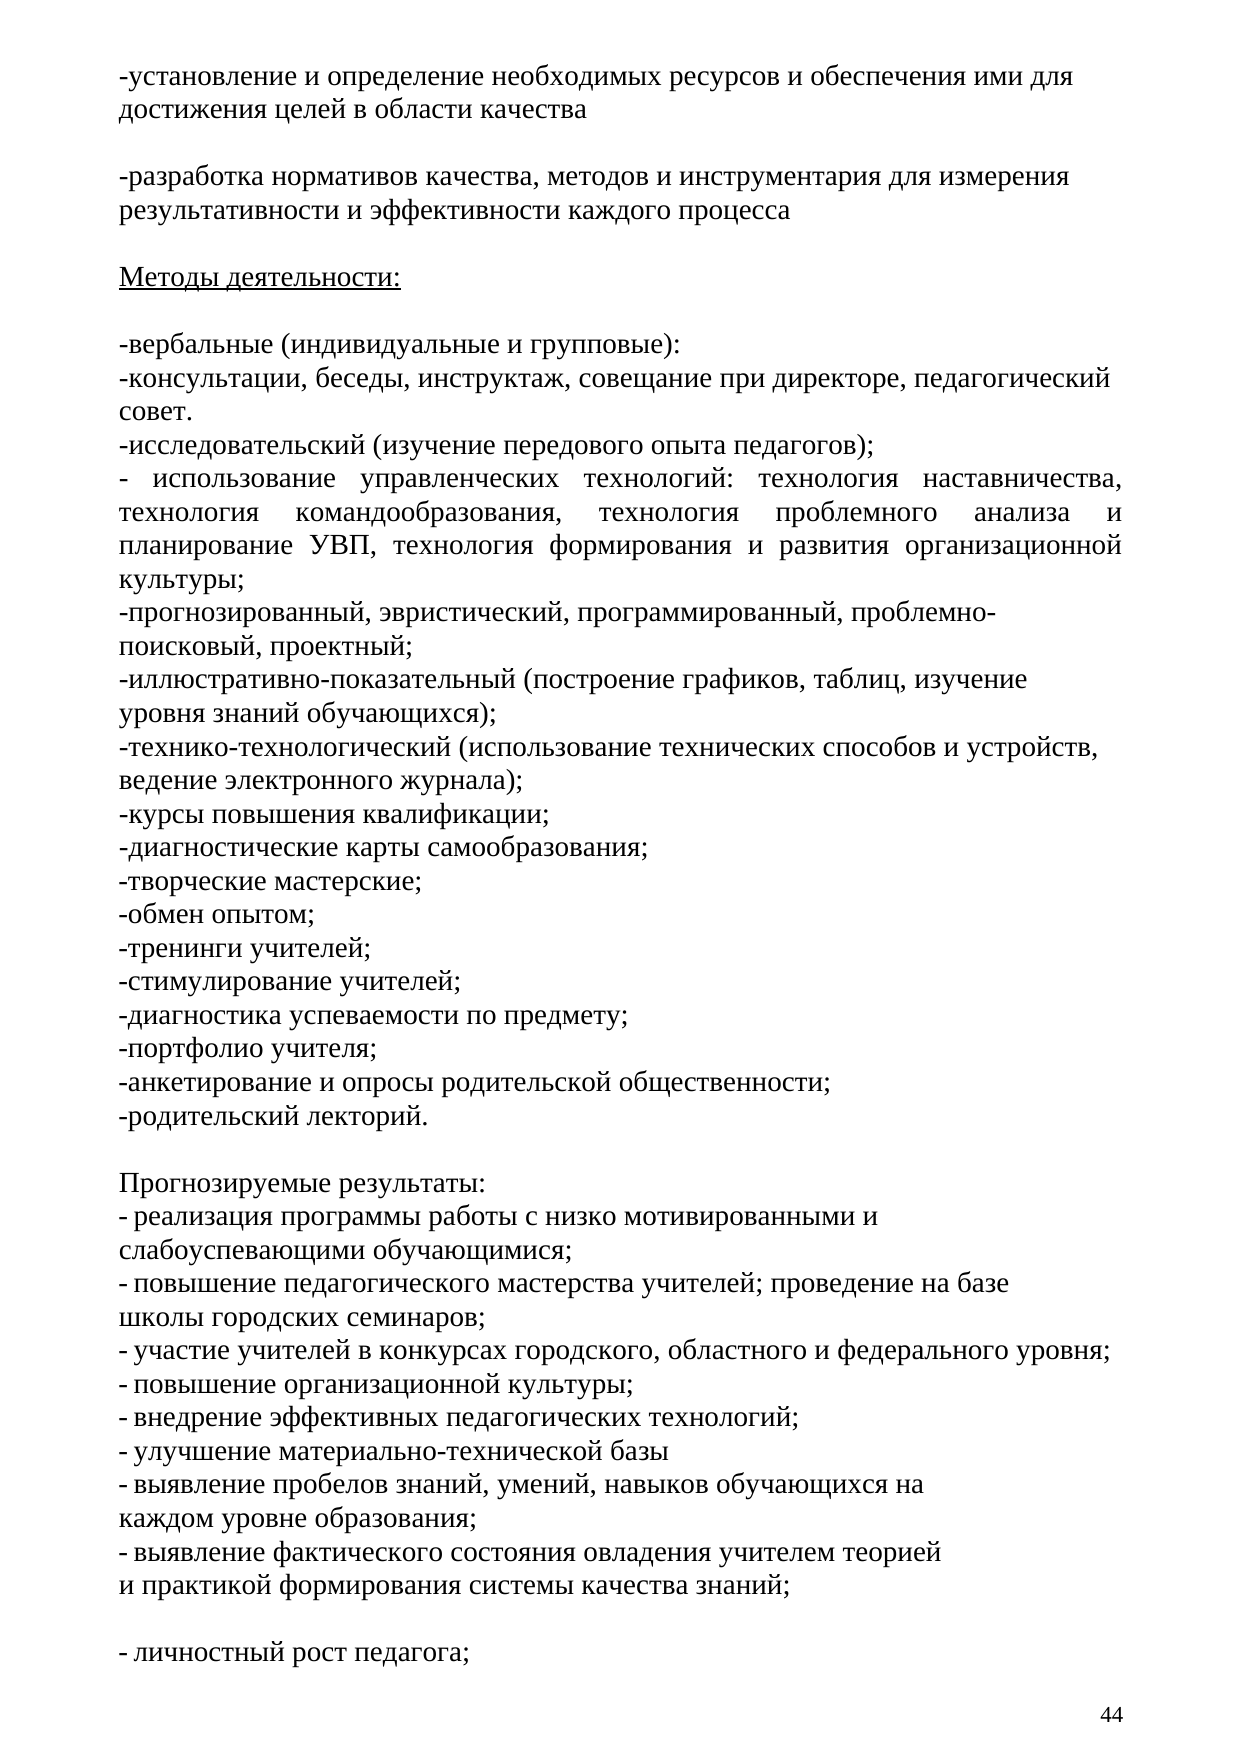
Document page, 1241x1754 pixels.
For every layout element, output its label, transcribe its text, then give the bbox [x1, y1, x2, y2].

text -прогнозированный, эвристический, программированный, проблемно- поисковый, проектный; [118, 594, 1123, 662]
text -вербальные (индивидуальные и групповые): [119, 326, 1123, 360]
text -консультации, беседы, инструктаж, совещание при директоре, педагогический совет. [119, 360, 1123, 427]
text -технико-технологический (использование технических способов и устройств, ведение электронного журнала); [118, 729, 1121, 796]
text -установление и определение необходимых ресурсов и обеспечения ими для достижения целей в области качества [118, 58, 1121, 125]
text -анкетирование и опросы родительской общественности; [118, 1064, 1123, 1098]
list повышение организационной культуры; [118, 1366, 1123, 1399]
list выявление пробелов знаний, умений, навыков обучающихся на каждом уровне образования; [118, 1467, 977, 1534]
list личностный рост педагога; [118, 1634, 1123, 1668]
list реализация программы работы с низко мотивированными и слабоуспевающими обучающимися; [118, 1198, 989, 1265]
text -диагностические карты самообразования; [119, 829, 1123, 863]
text -творческие мастерские; [118, 863, 1123, 896]
list участие учителей в конкурсах городского, областного и федерального уровня; [118, 1332, 1123, 1366]
text -разработка нормативов качества, методов и инструментария для измерения результативности и эффективности каждого процесса [118, 158, 1121, 226]
text -диагностика успеваемости по предмету; [118, 997, 1123, 1031]
text -иллюстративно-показательный (построение графиков, таблиц, изучение уровня знаний обучающихся); [118, 662, 1121, 729]
text -исследовательский (изучение передового опыта педагогов); [119, 427, 1123, 460]
text Прогнозируемые результаты: [119, 1165, 1123, 1198]
text -родительский лекторий. [118, 1098, 1123, 1131]
list повышение педагогического мастерства учителей; проведение на базе школы городских семинаров; [118, 1265, 1079, 1332]
text - использование управленческих технологий: технология наставничества, технология командообразования, технология проблемного анализа и планирование УВП, технология формирования и развития организационной культуры; [119, 460, 1123, 594]
text -курсы повышения квалификации; [119, 796, 1123, 829]
list внедрение эффективных педагогических технологий; [118, 1399, 1123, 1433]
text -тренинги учителей; [118, 930, 1123, 963]
list улучшение материально-технической базы [118, 1433, 1123, 1467]
list выявление фактического состояния овладения учителем теорией и практикой формирования системы качества знаний; [118, 1534, 962, 1601]
text Методы деятельности: [118, 259, 1121, 293]
text -обмен опытом; [118, 896, 1123, 930]
text -портфолио учителя; [118, 1031, 1123, 1064]
text -стимулирование учителей; [118, 963, 1123, 997]
